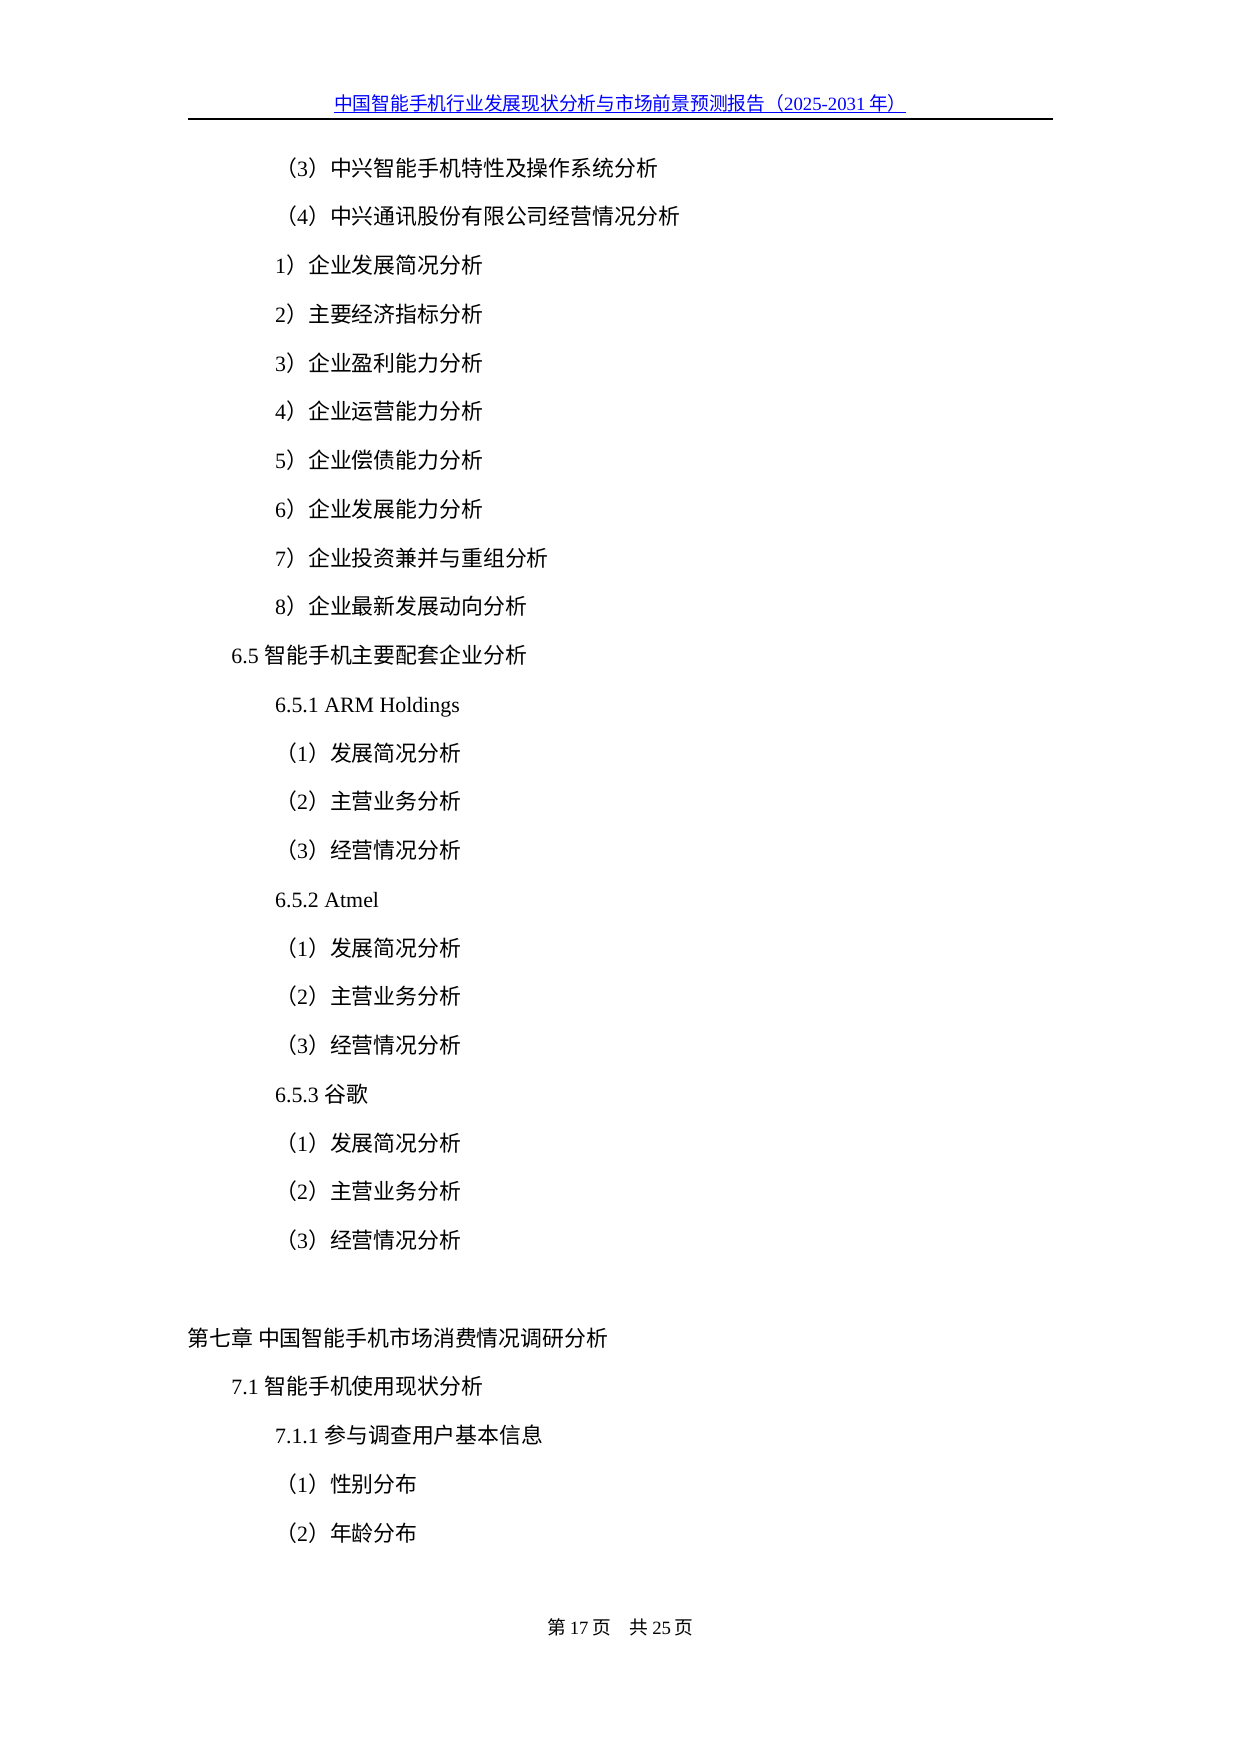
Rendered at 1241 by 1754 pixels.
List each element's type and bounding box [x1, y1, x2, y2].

text [187, 150, 1053, 1548]
